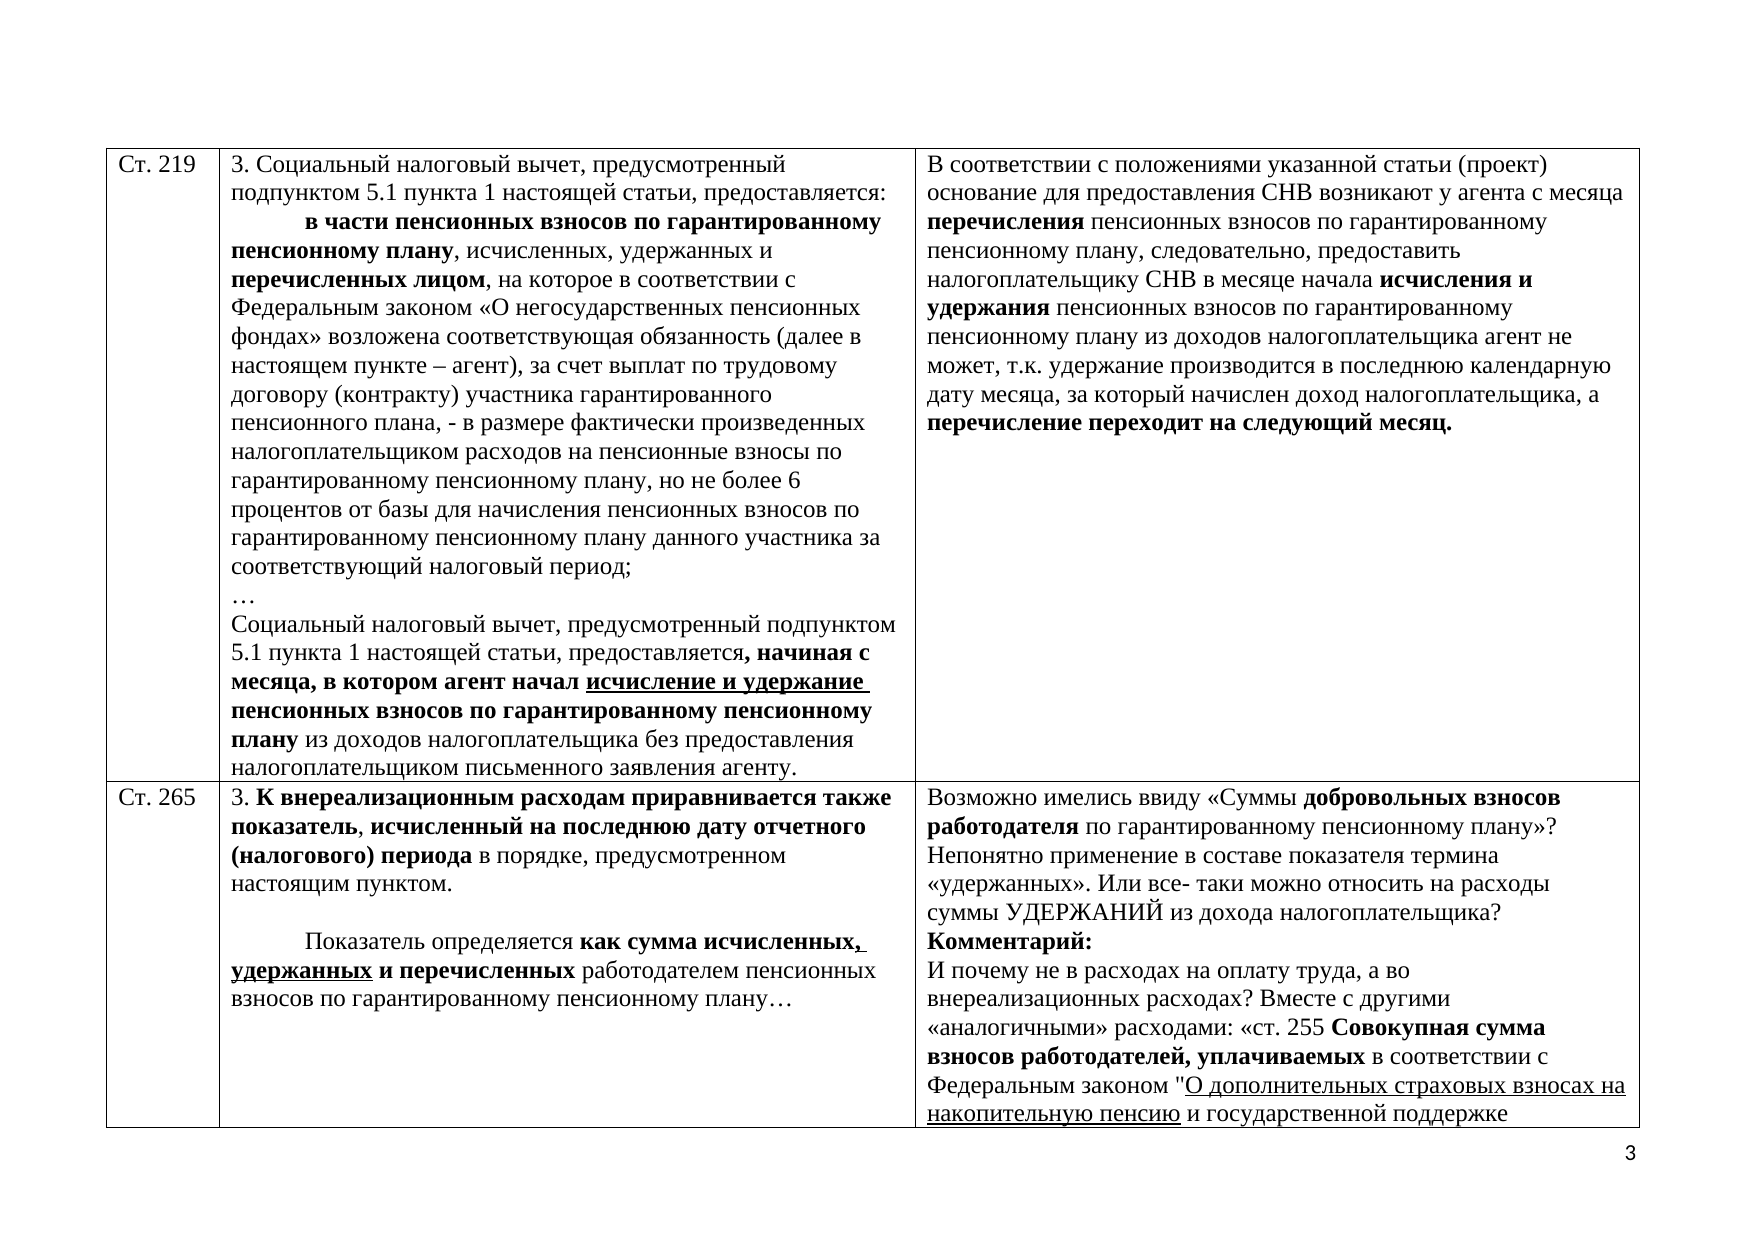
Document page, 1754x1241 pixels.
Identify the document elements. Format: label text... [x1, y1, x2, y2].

table_cell Ст. 219 [107, 149, 219, 781]
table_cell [220, 782, 915, 1127]
table_cell 3. Социальный налоговый вычет, предусмотренный подпунктом 5.1 пункта 1 настоящей статьи, предоставляется: в части пенсионных взносов по гарантированному пенсионному плану, исчисленных, удержанных и перечисленных лицом, на которое в соответствии с Федеральным законом «О негосударственных пенсионных фондах» возложена соответствующая обязанность (далее в настоящем пункте – агент), за счет выплат по трудовому договору (контракту) участника гарантированного пенсионного плана, - в размере фактически произведенных налогоплательщиком расходов на пенсионные взносы по гарантированному пенсионному плану, но не более 6 процентов от базы для начисления пенсионных взносов по гарантированному пенсионному плану данного участника за соответствующий налоговый период; … Социальный налоговый вычет, предусмотренный подпунктом 5.1 пункта 1 настоящей статьи, предоставляется, начиная с месяца, в котором агент начал исчисление и удержание пенсионных взносов по гарантированному пенсионному плану из доходов налогоплательщика без предоставления налогоплательщиком письменного заявления агенту. [220, 149, 915, 781]
table_cell Ст. 265 [107, 782, 219, 1127]
table_cell В соответствии с положениями указанной статьи (проект) основание для предоставления СНВ возникают у агента с месяца перечисления пенсионных взносов по гарантированному пенсионному плану, следовательно, предоставить налогоплательщику СНВ в месяце начала исчисления и удержания пенсионных взносов по гарантированному пенсионному плану из доходов налогоплательщика агент не может, т.к. удержание производится в последнюю календарную дату месяца, за который начислен доход налогоплательщика, а перечисление переходит на следующий месяц. [916, 149, 1639, 781]
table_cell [916, 782, 1639, 1127]
